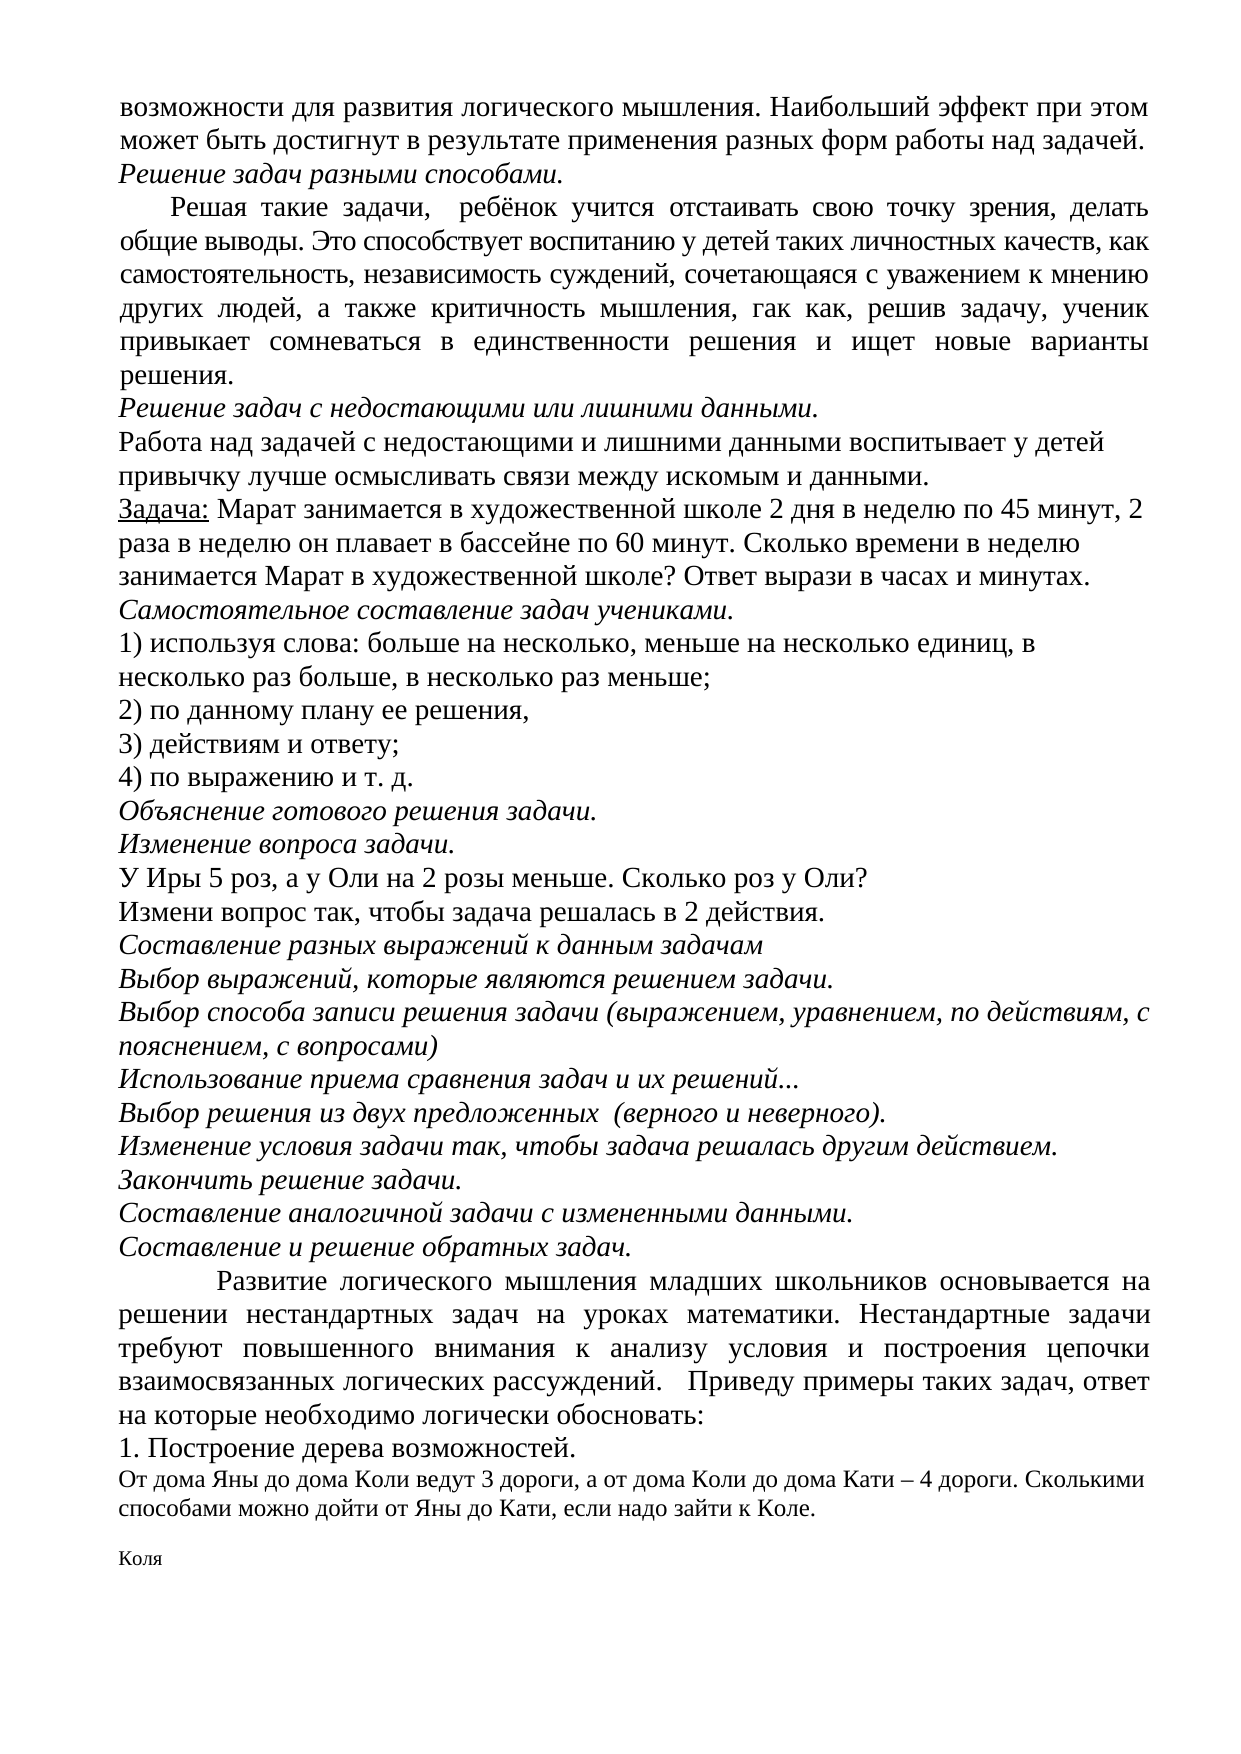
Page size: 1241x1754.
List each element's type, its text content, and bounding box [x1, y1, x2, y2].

text Изменение вопроса задачи. [118, 827, 1151, 860]
text 1. Построение дерева возможностей. [118, 1430, 1151, 1464]
text Выбор способа записи решения задачи (выражением, уравнением, по действиям, с пояснением, с вопросами) [118, 994, 1151, 1061]
text Изменение условия задачи так, чтобы задача решалась другим действием. [118, 1128, 1151, 1162]
text Составление разных выражений к данным задачам [118, 927, 1151, 961]
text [119, 89, 1150, 156]
text Решение задач с недостающими или лишними данными. [118, 391, 1151, 424]
text Работа над задачей с недостающими и лишними данными воспитывает у детей привычку лучше осмысливать связи между искомым и данными. [118, 424, 1151, 491]
text Объяснение готового решения задачи. [118, 793, 1151, 827]
text Выбор выражений, которые являются решением задачи. [118, 961, 1151, 994]
text Решая такие задачи, ребёнок учится отстаивать свою точку зрения, делать общие выводы. Это способствует воспитанию у детей таких личностных качеств, как самостоятельность, независимость суждений, сочетающаяся с уважением к мнению других людей, а также критичность мышления, гак как, решив задачу, ученик привыкает сомневаться в единственности решения и ищет новые варианты решения. [119, 189, 1149, 391]
text 4) по выражению и т. д. [118, 759, 1151, 793]
text Решение задач разными способами. [118, 156, 1151, 189]
text От дома Яны до дома Коли ведут 3 дороги, а от дома Коли до дома Кати – 4 дороги. Сколькими способами можно дойти от Яны до Кати, если надо зайти к Коле. [118, 1464, 1151, 1521]
text Использование приема сравнения задач и их решений... [118, 1061, 1151, 1095]
text Закончить решение задачи. [118, 1162, 1151, 1196]
text Измени вопрос так, чтобы задача решалась в 2 действия. [118, 894, 1151, 927]
text У Иры 5 роз, а у Оли на 2 розы меньше. Сколько роз у Оли? [118, 860, 1151, 894]
text 3) действиям и ответу; [118, 726, 1151, 759]
text Составление аналогичной задачи с измененными данными. [118, 1196, 1151, 1229]
text Задача: Марат занимается в художественной школе 2 дня в неделю по 45 минут, 2 раза в неделю он плавает в бассейне по 60 минут. Сколько времени в неделю занимается Марат в художественной школе? Ответ вырази в часах и минутах. [118, 491, 1151, 592]
text 1) используя слова: больше на несколько, меньше на несколько единиц, в несколько раз больше, в несколько раз меньше; [118, 625, 1151, 692]
text Развитие логического мышления младших школьников основывается на решении нестандартных задач на уроках математики. Нестандартные задачи требуют повышенного внимания к анализу условия и построения цепочки взаимосвязанных логических рассуждений. Приведу примеры таких задач, ответ на которые необходимо логически обосновать: [118, 1263, 1151, 1430]
text Выбор решения из двух предложенных (верного и неверного). [118, 1095, 1151, 1128]
text Коля [118, 1545, 1151, 1569]
text Составление и решение обратных задач. [118, 1229, 1151, 1263]
text Самостоятельное составление задач учениками. [118, 592, 1151, 625]
text 2) по данному плану ее решения, [118, 692, 1151, 726]
